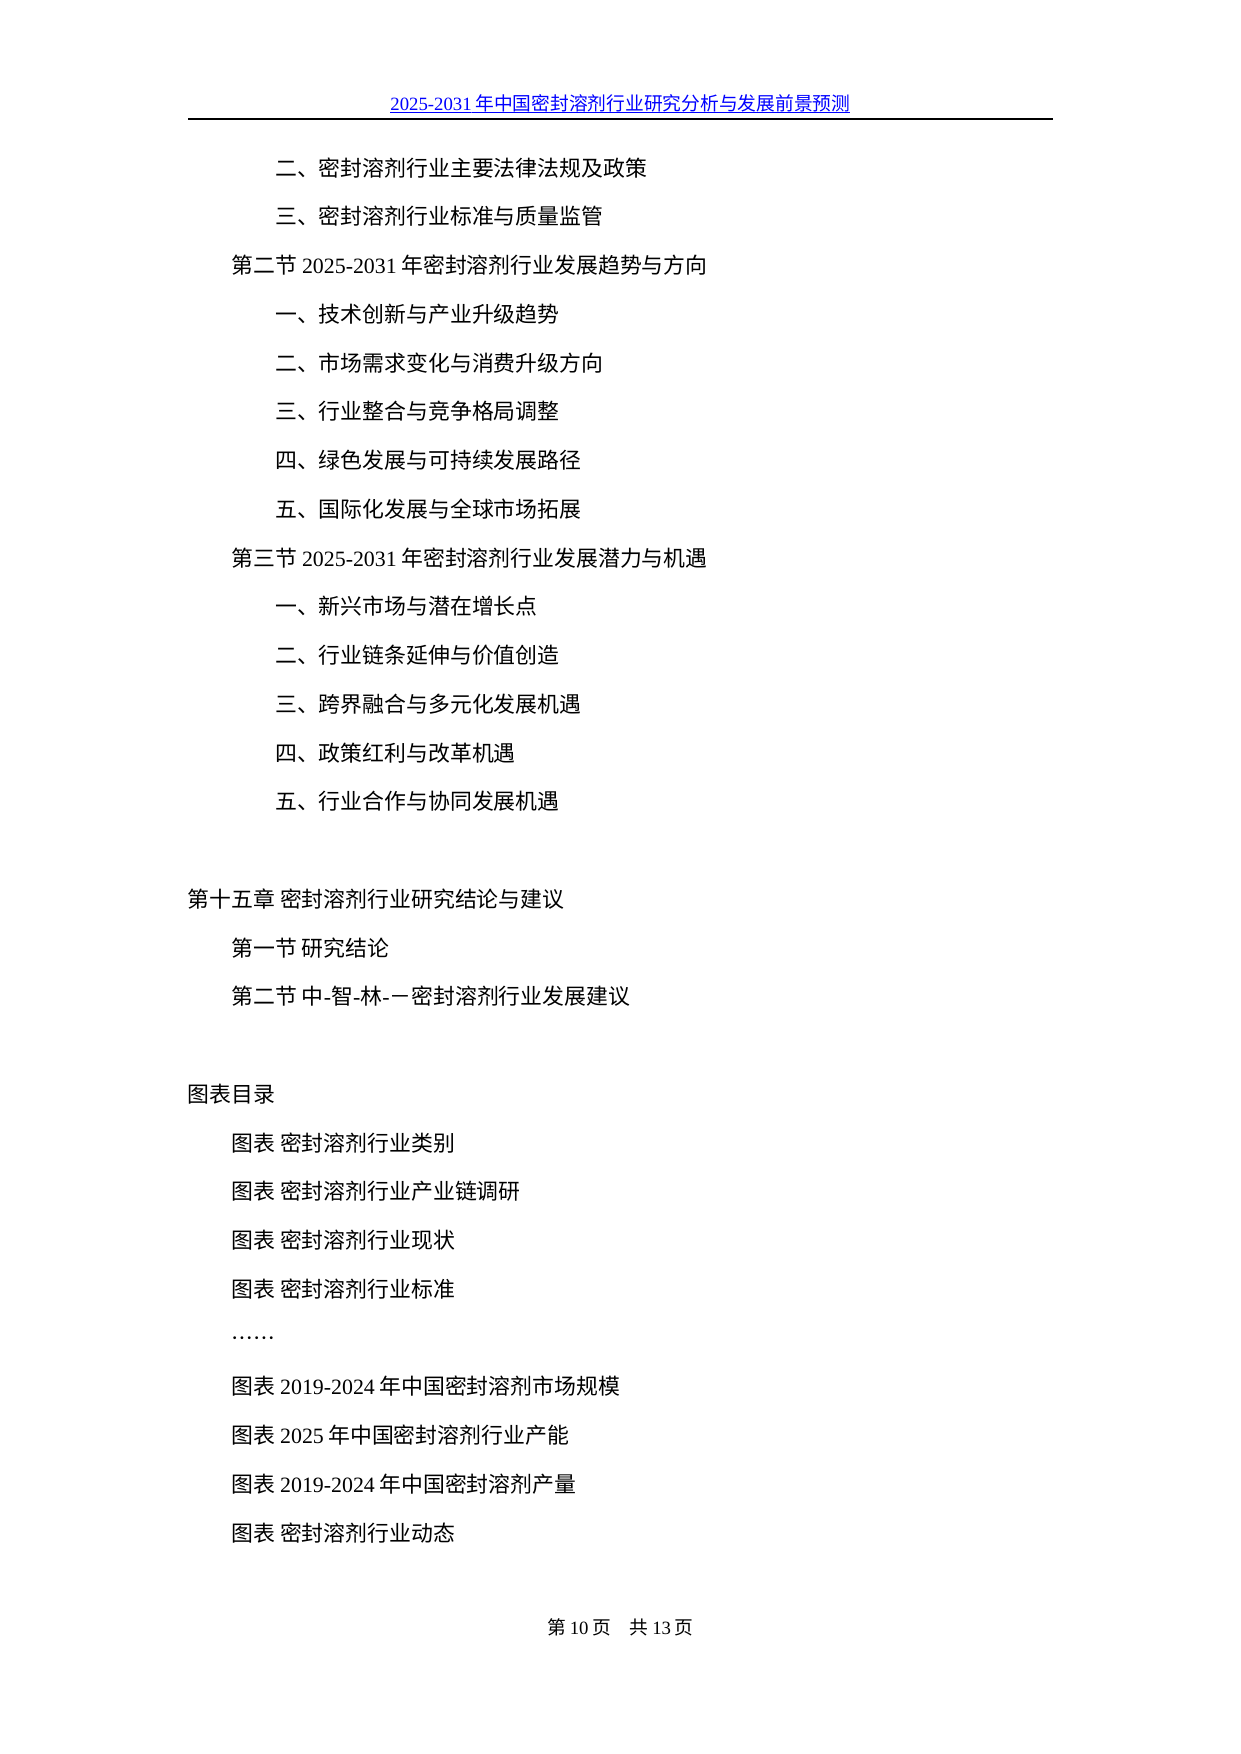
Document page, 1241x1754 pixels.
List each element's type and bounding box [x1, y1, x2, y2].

text [187, 150, 1053, 1548]
